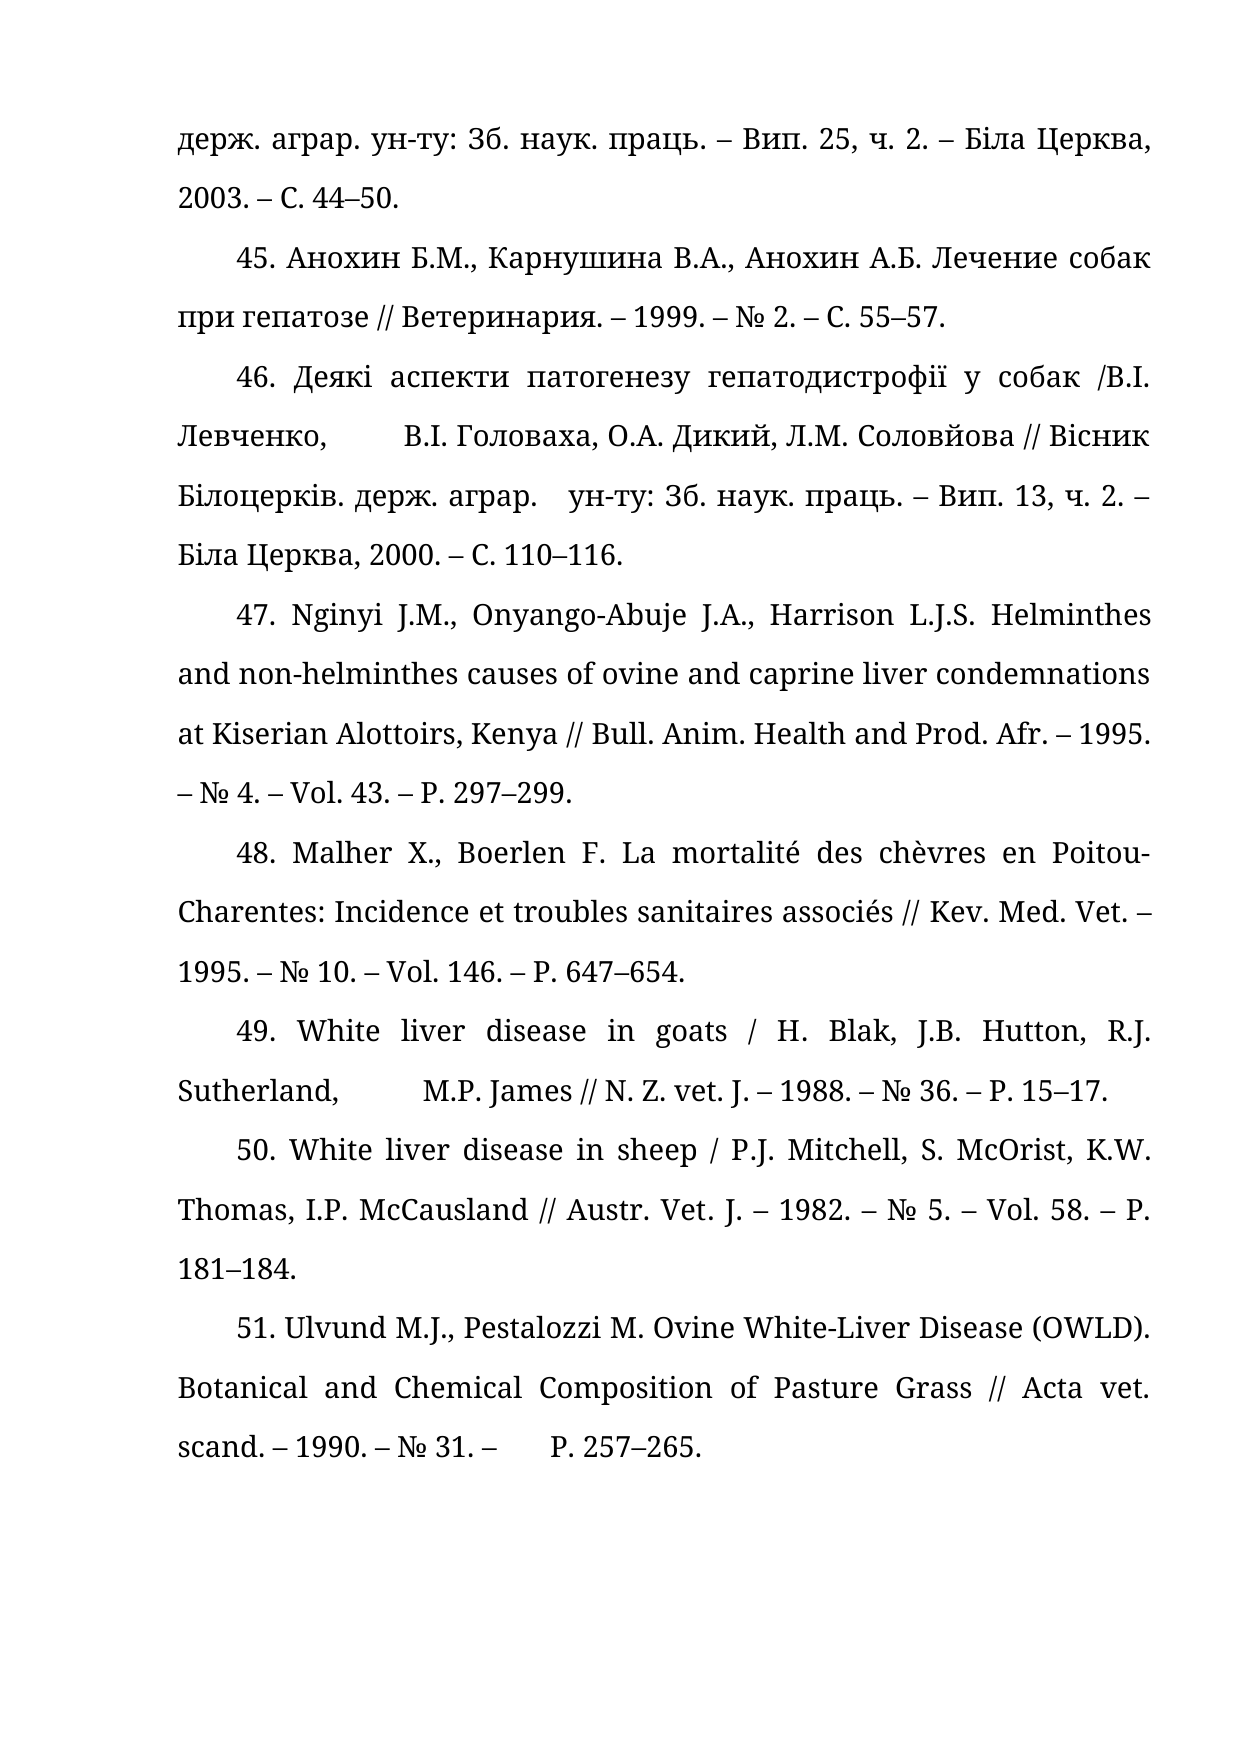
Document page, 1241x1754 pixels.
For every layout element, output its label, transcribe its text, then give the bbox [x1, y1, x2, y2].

text 50. White liver disease in sheep / P.J. Mitchell, S. McOrist, K.W. Thomas, I.P. McCausland // Austr. Vet. J. – 1982. – № 5. – Vol. 58. – P. 181–184. [177, 1129, 1152, 1288]
text 49. White liver disease in goats / H. Blak, J.B. Hutton, R.J. Sutherland, M.P. James // N. Z. vet. J. – 1988. – № 36. – P. 15–17. [177, 1010, 1152, 1109]
text 46. Деякі аспекти патогенезу гепатодистрофії у собак /В.І. Левченко, В.І. Головаха, О.А. Дикий, Л.М. Соловйова // Вісник Білоцерків. держ. аграр. ун-ту: Зб. наук. праць. – Вип. 13, ч. 2. – Біла Церква, 2000. – С. 110–116. [177, 356, 1152, 574]
text 48. Malher X., Boerlen F. La mortalité des chèvres en Poitou-Charentes: Incidence et troubles sanitaires associés // Kev. Med. Vet. – 1995. – № 10. – Vol. 146. – P. 647–654. [177, 832, 1152, 991]
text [177, 118, 1152, 217]
text 47. Nginyi J.M., Onyango-Abuje J.A., Harrison L.J.S. Helminthes and non-helminthes causes of ovine and caprine liver condemnations at Kiserian Alottoirs, Kenya // Bull. Anim. Health and Prod. Afr. – 1995. – № 4. – Vol. 43. – P. 297–299. [177, 594, 1152, 812]
text 51. Ulvund M.J., Pestalozzi M. Ovine White-Liver Disease (OWLD). Botanical and Chemical Composition of Pasture Grass // Acta vet. scand. – 1990. – № 31. – P. 257–265. [177, 1308, 1152, 1466]
text 45. Анохин Б.М., Карнушина В.А., Анохин А.Б. Лечение собак при гепатозе // Ветеринария. – 1999. – № 2. – С. 55–57. [177, 237, 1152, 336]
